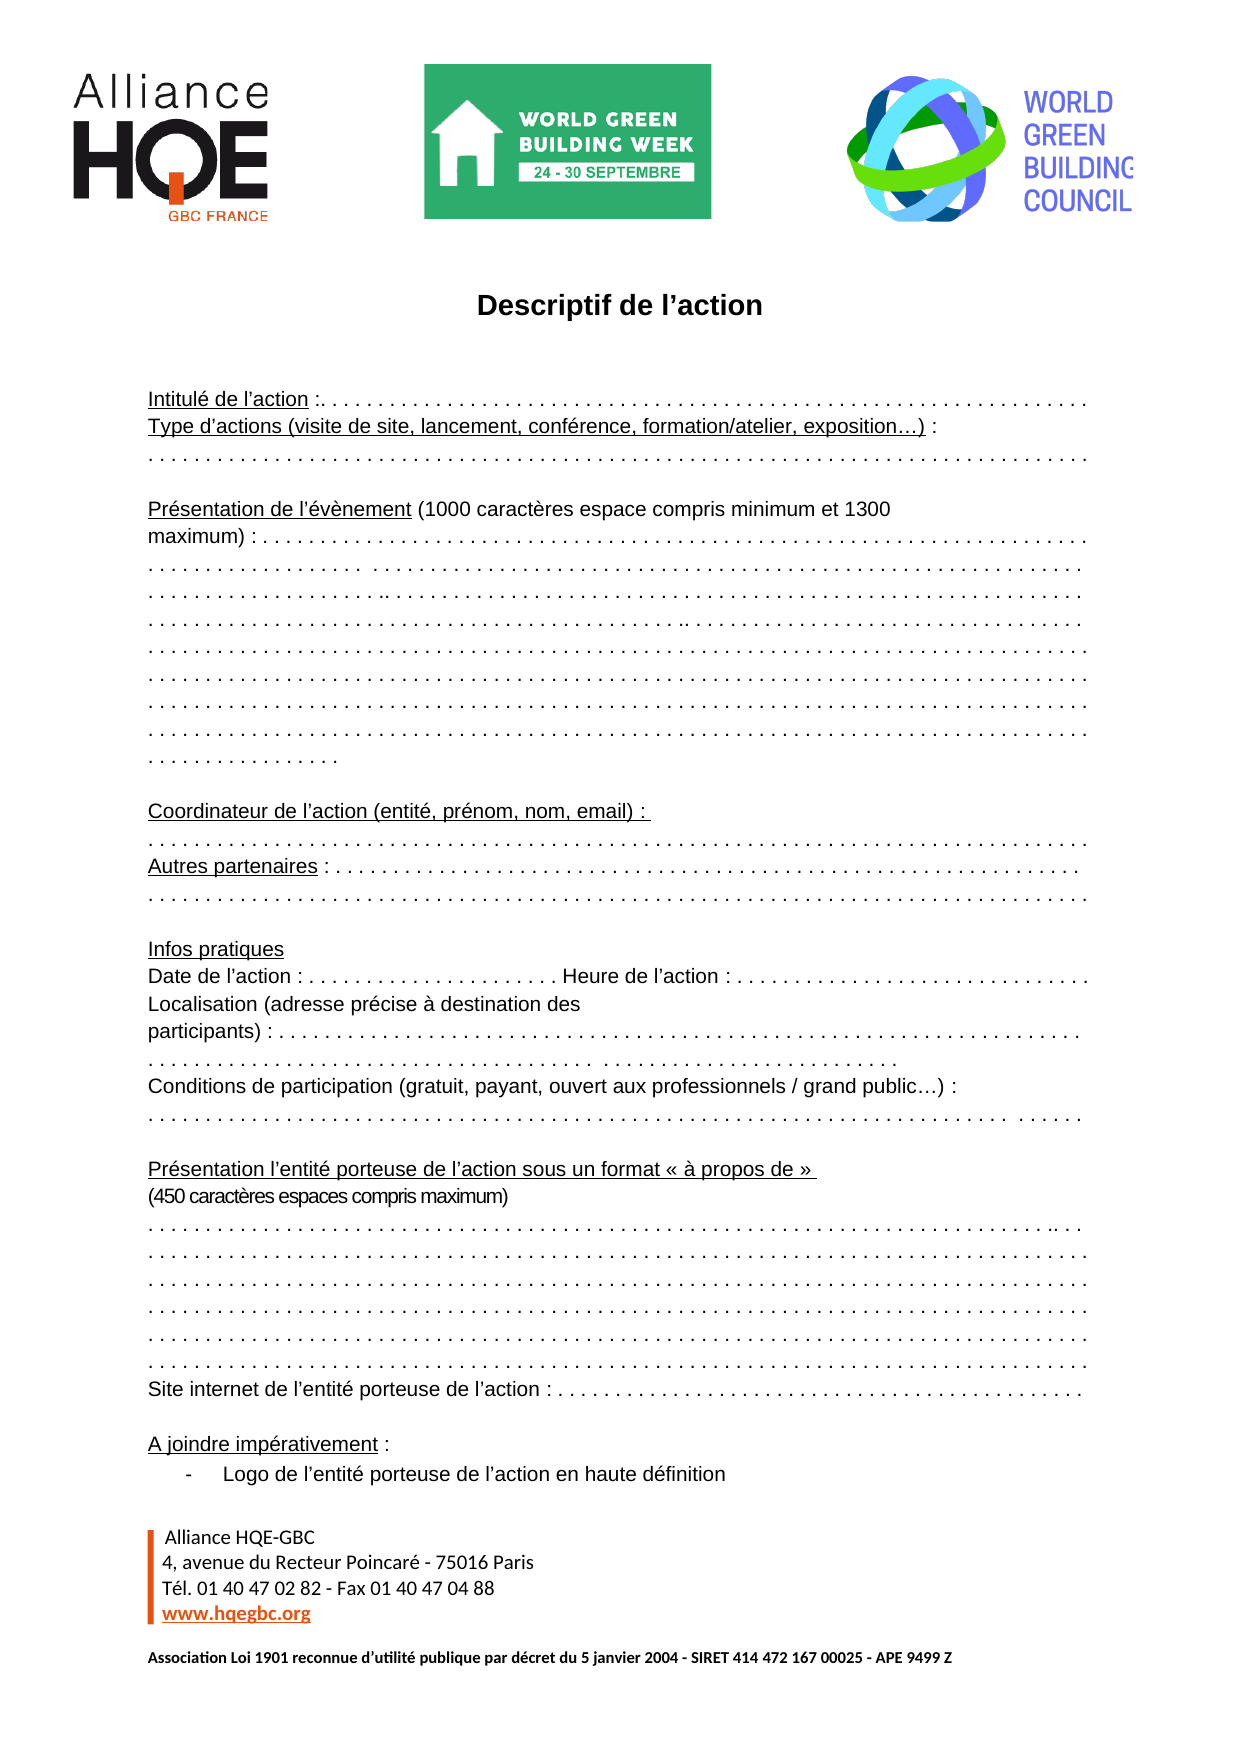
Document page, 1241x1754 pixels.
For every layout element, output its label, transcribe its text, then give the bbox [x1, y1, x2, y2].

list Logo de l’entité porteuse de l’action en haute définition [185, 1459, 1093, 1488]
text Conditions de participation (gratuit, payant, ouvert aux professionnels / grand public…) : [148, 1074, 1093, 1098]
text Intitulé de l’action :. . . . . . . . . . . . . . . . . . . . . . . . . . . . . . . . . . . . . . . . . . . . . . . . . . . . . . . . . . . . . . . . . . . [148, 387, 1093, 411]
picture [423, 64, 715, 222]
text Autres partenaires : . . . . . . . . . . . . . . . . . . . . . . . . . . . . . . . . . . . . . . . . . . . . . . . . . . . . . . . . . . . . . . . . . [148, 854, 1093, 878]
text Date de l’action : . . . . . . . . . . . . . . . . . . . . . . Heure de l’action : . . . . . . . . . . . . . . . . . . . . . . . . . . . . . . . Localisation (adresse précise à destination des participants) : . . . . . . . . . . . . . . . . . . . . . . . . . . . . . . . . . . . . . . . . . . . . . . . . . . . . . . . . . . . . . . . . . . . . . . . . . . . . . . . . . . . . . . . . . . . . . . . . . . . . . . . . . . . . . . . . . . . . . . . . . . . . . . . . . . . . . . . [148, 964, 1093, 1071]
text Coordinateur de l’action (entité, prénom, nom, email) : [148, 799, 1093, 823]
picture [845, 75, 1134, 222]
text . . . . . . . . . . . . . . . . . . . . . . . . . . . . . . . . . . . . . . . . . . . . . . . . . . . . . . . . . . . . . . . . . . . . . . . . . . . . . . . . . . [148, 882, 1093, 906]
text . . . . . . . . . . . . . . . . . . . . . . . . . . . . . . . . . . . . . . . . . . . . . . . . . . . . . . . . . . . . . . . . . . . . . . . . . . . . . . . . . . [148, 827, 1093, 851]
text Présentation de l’évènement (1000 caractères espace compris minimum et 1300 maximum) : . . . . . . . . . . . . . . . . . . . . . . . . . . . . . . . . . . . . . . . . . . . . . . . . . . . . . . . . . . . . . . . . . . . . . . . . . . . . . . . . . . . . . . . . . . . . . . . . . . . . . . . . . . . . . . . . . . . . . . . . . . . . . . . . . . . . . . . . . . . . . . . . . . . . . . . . . . . . . . . . . . . . . . . . . . . . . .. . . . . . . . . . . . . . . . . . . . . . . . . . . . . . . . . . . . . . . . . . . . . . . . . . . . . . . . . . . . . . . . . . . . . . . . . . . . . . . . . . . . . . . . . . . . . . . . . . . . . . . . . . . .. . . . . . . . . . . . . . . . . . . . . . . . . . . . . . . . . . . . . . . . . . . . . . . . . . . . . . . . . . . . . . . . . . . . . . . . . . . . . . . . . . . . . . . . . . . . . . . . . . . . . . . . . . . . . . . . . . . . . . . . . . . . . . . . . . . . . . . . . . . . . . . . . . . . . . . . . . . . . . . . . . . . . . . . . . . . . . . . . . . . . . . . . . . . . . . . . . . . . . . . . . . . . . . . . . . . . . . . . . . . . . . . . . . . . . . . . . . . . . . . . . . . . . . . . . . . . . . . . . . . . . . . . . . . . . . . . . . . . . . . . . . . . . . . . . . . . . . . . . . . . . . . . . . . . . . . . . . . . . . . . . . . . . . . . . . . . . . . . . . . . . . . . . . . . . . . . . . . . . . . . . . . . . . . . . . . . . . . . . . . [148, 497, 1093, 768]
picture [73, 73, 268, 221]
text Présentation l’entité porteuse de l’action sous un format « à propos de » [148, 1157, 1093, 1181]
text . . . . . . . . . . . . . . . . . . . . . . . . . . . . . . . . . . . . . . . . . . . . . . . . . . . . . . . . . . . . . . . . . . . . . . . . . . . . . . .. . . . . . . . . . . . . . . . . . . . . . . . . . . . . . . . . . . . . . . . . . . . . . . . . . . . . . . . . . . . . . . . . . . . . . . . . . . . . . . . . . . . . . . . . . . . . . . . . . . . . . . . . . . . . . . . . . . . . . . . . . . . . . . . . . . . . . . . . . . . . . . . . . . . . . . . . . . . . . . . . . . . . . . . . . . . . . . . . . . . . . . . . . . . . . . . . . . . . . . . . . . . . . . . . . . . . . . . . . . . . . . . . . . . . . . . . . . . . . . . . . . . . . . . . . . . . . . . . . . . . . . . . . . . . . . . . . . . . . . . . . . . . . . . . . . . . . . . . . . . . . . . . . . . . . . . . . . . . . . . . . . . . . . . . . . . . . . . . . . . . . . . . . . . . . . . . . . . . . . . . . . . . . . . . . . . . . . . . . . . . . . . . . . . . . . . . . . . . . . . . . . . . . . . . . . . . [148, 1212, 1093, 1373]
text Descriptif de l’action [148, 288, 1093, 322]
text A joindre impérativement : [148, 1432, 1093, 1456]
text (450 caractères espaces compris maximum) [148, 1184, 1093, 1208]
text Infos pratiques [148, 937, 1093, 961]
text Type d’actions (visite de site, lancement, conférence, formation/atelier, exposition…) : [148, 414, 1093, 438]
text . . . . . . . . . . . . . . . . . . . . . . . . . . . . . . . . . . . . . . . . . . . . . . . . . . . . . . . . . . . . . . . . . . . . . . . . . . . . . . . . . [148, 1102, 1093, 1126]
text Site internet de l’entité porteuse de l’action : . . . . . . . . . . . . . . . . . . . . . . . . . . . . . . . . . . . . . . . . . . . . . . [148, 1377, 1093, 1401]
text . . . . . . . . . . . . . . . . . . . . . . . . . . . . . . . . . . . . . . . . . . . . . . . . . . . . . . . . . . . . . . . . . . . . . . . . . . . . . . . . . . [148, 442, 1093, 466]
